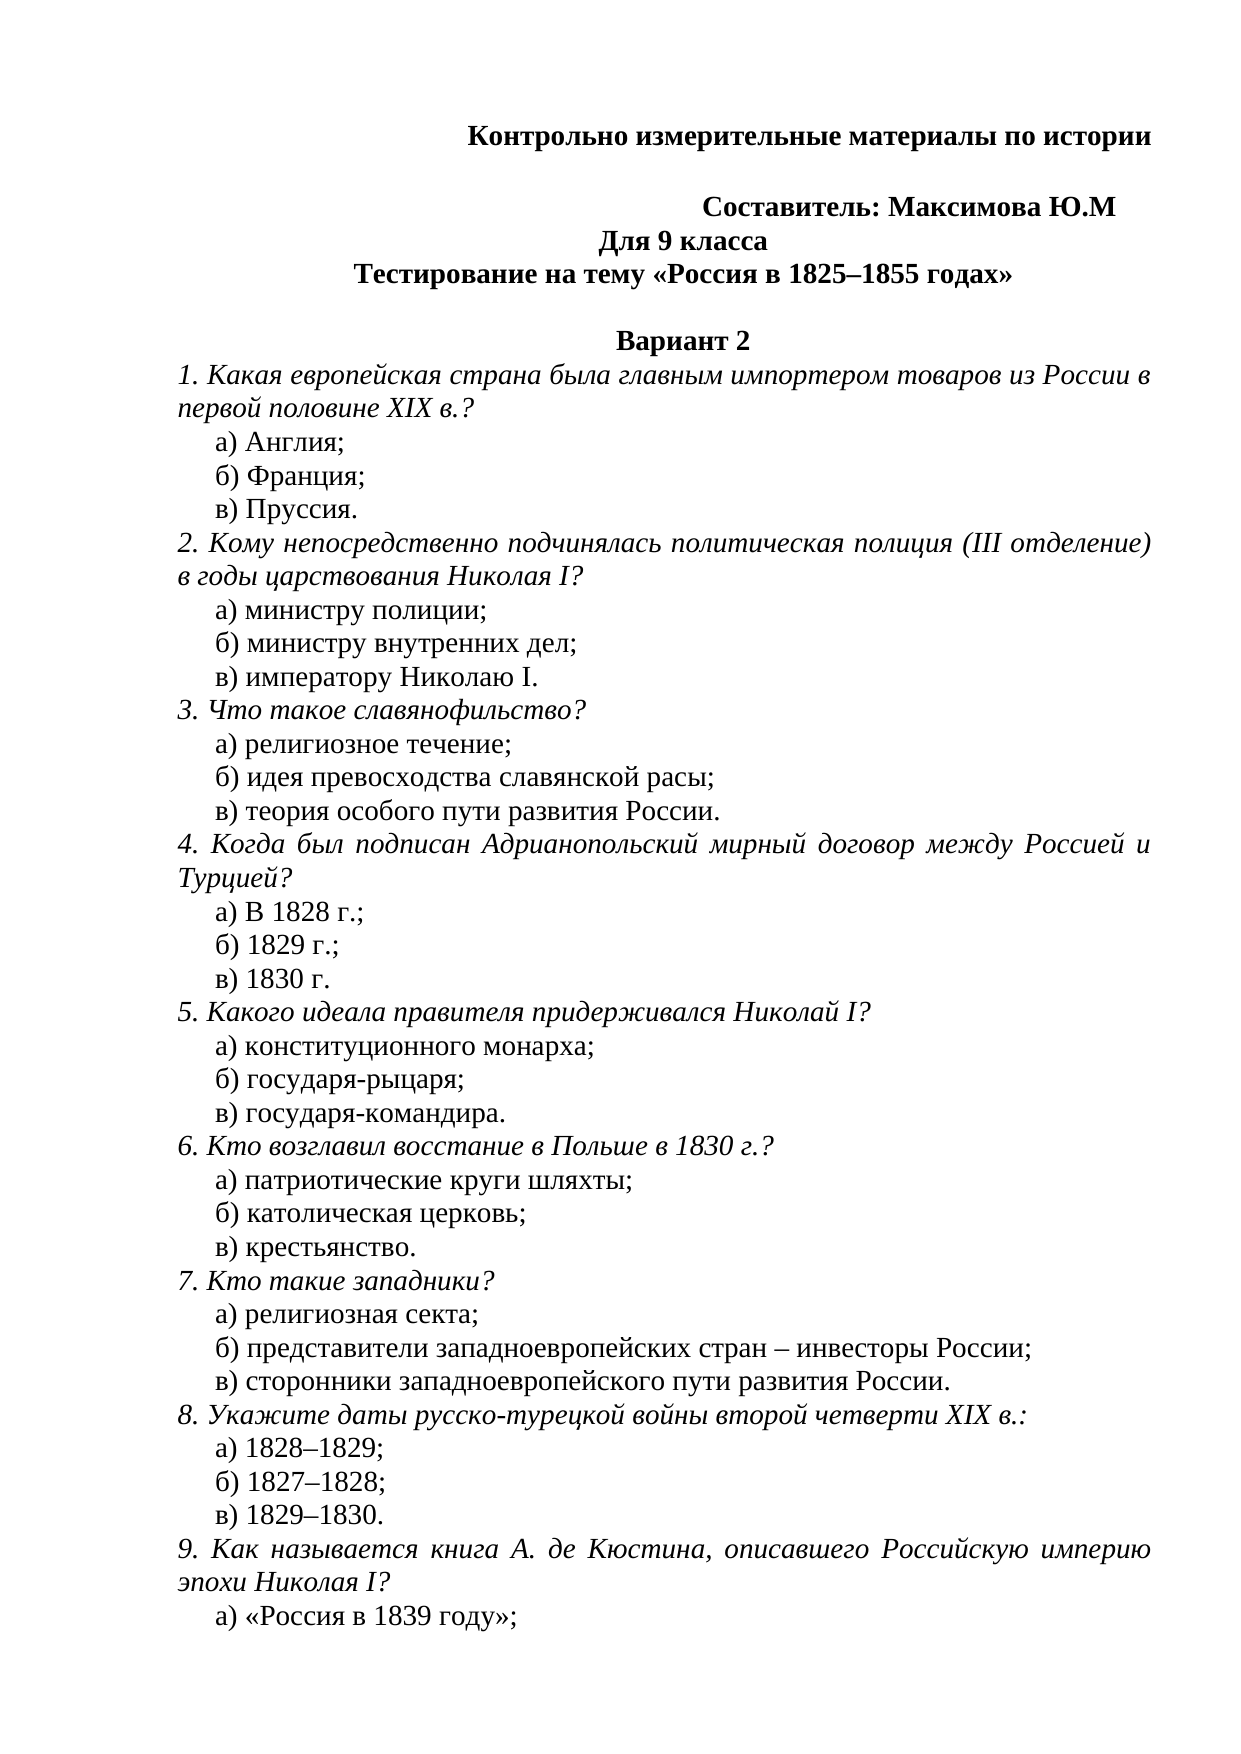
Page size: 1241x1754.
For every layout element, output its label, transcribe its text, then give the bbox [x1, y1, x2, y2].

text б) министру внутренних дел; [177, 625, 1152, 659]
text а) религиозная секта; [177, 1296, 1152, 1330]
text а) патриотические круги шляхты; [177, 1162, 1152, 1196]
text в) императору Николаю I. [177, 659, 1152, 692]
text а) конституционного монарха; [177, 1028, 1152, 1061]
text в) Пруссия. [177, 491, 1152, 525]
text 9. Как называется книга А. де Кюстина, описавшего Российскую империю эпохи Николая I? [177, 1531, 1152, 1598]
text в) 1829–1830. [177, 1497, 1152, 1531]
text а) 1828–1829; [177, 1430, 1152, 1464]
text 8. Укажите даты русско-турецкой войны второй четверти XIX в.: [177, 1397, 1152, 1430]
text б) .; [177, 927, 1152, 961]
text Вариант 2 [177, 323, 1152, 357]
text б) католическая церковь; [177, 1196, 1152, 1229]
text Контрольно измерительные материалы по истории [177, 118, 1152, 152]
text 6. Кто возглавил восстание в Польше в .? [177, 1128, 1152, 1162]
subtitle Составитель: Максимова Ю.М [177, 189, 1116, 223]
text 7. Кто такие западники? [177, 1263, 1152, 1296]
text Для 9 класса [177, 223, 1152, 256]
text б) 1827–1828; [177, 1464, 1152, 1497]
text а) Англия; [177, 424, 1152, 458]
text в) крестьянство. [177, 1229, 1152, 1263]
text 1. Какая европейская страна была главным импортером товаров из России в первой половине XIX в.? [177, 357, 1152, 424]
text в) государя-командира. [177, 1095, 1152, 1128]
text б) государя-рыцаря; [177, 1061, 1152, 1095]
text в) теория особого пути развития России. [177, 793, 1152, 827]
text 2. Кому непосредственно подчинялась политическая полиция (III отделение) в годы царствования Николая I? [177, 525, 1152, 592]
text в) . [177, 961, 1152, 994]
text 5. Какого идеала правителя придерживался Николай I? [177, 994, 1152, 1028]
text Тестирование на тему «Россия в 1825–1855 годах» [177, 256, 1152, 290]
text в) сторонники западноевропейского пути развития России. [177, 1363, 1152, 1397]
text а) религиозное течение; [177, 726, 1152, 759]
text б) Франция; [177, 458, 1152, 491]
text а) «Россия в 1839 году»; [177, 1598, 1152, 1632]
text 3. Что такое славянофильство? [177, 692, 1152, 726]
text 4. Когда был подписан Адрианопольский мирный договор между Россией и Турцией? [177, 827, 1152, 894]
text а) министру полиции; [177, 592, 1152, 625]
text б) идея превосходства славянской расы; [177, 759, 1152, 793]
text б) представители западноевропейских стран – инвесторы России; [177, 1330, 1152, 1363]
text а) В .; [177, 894, 1152, 927]
